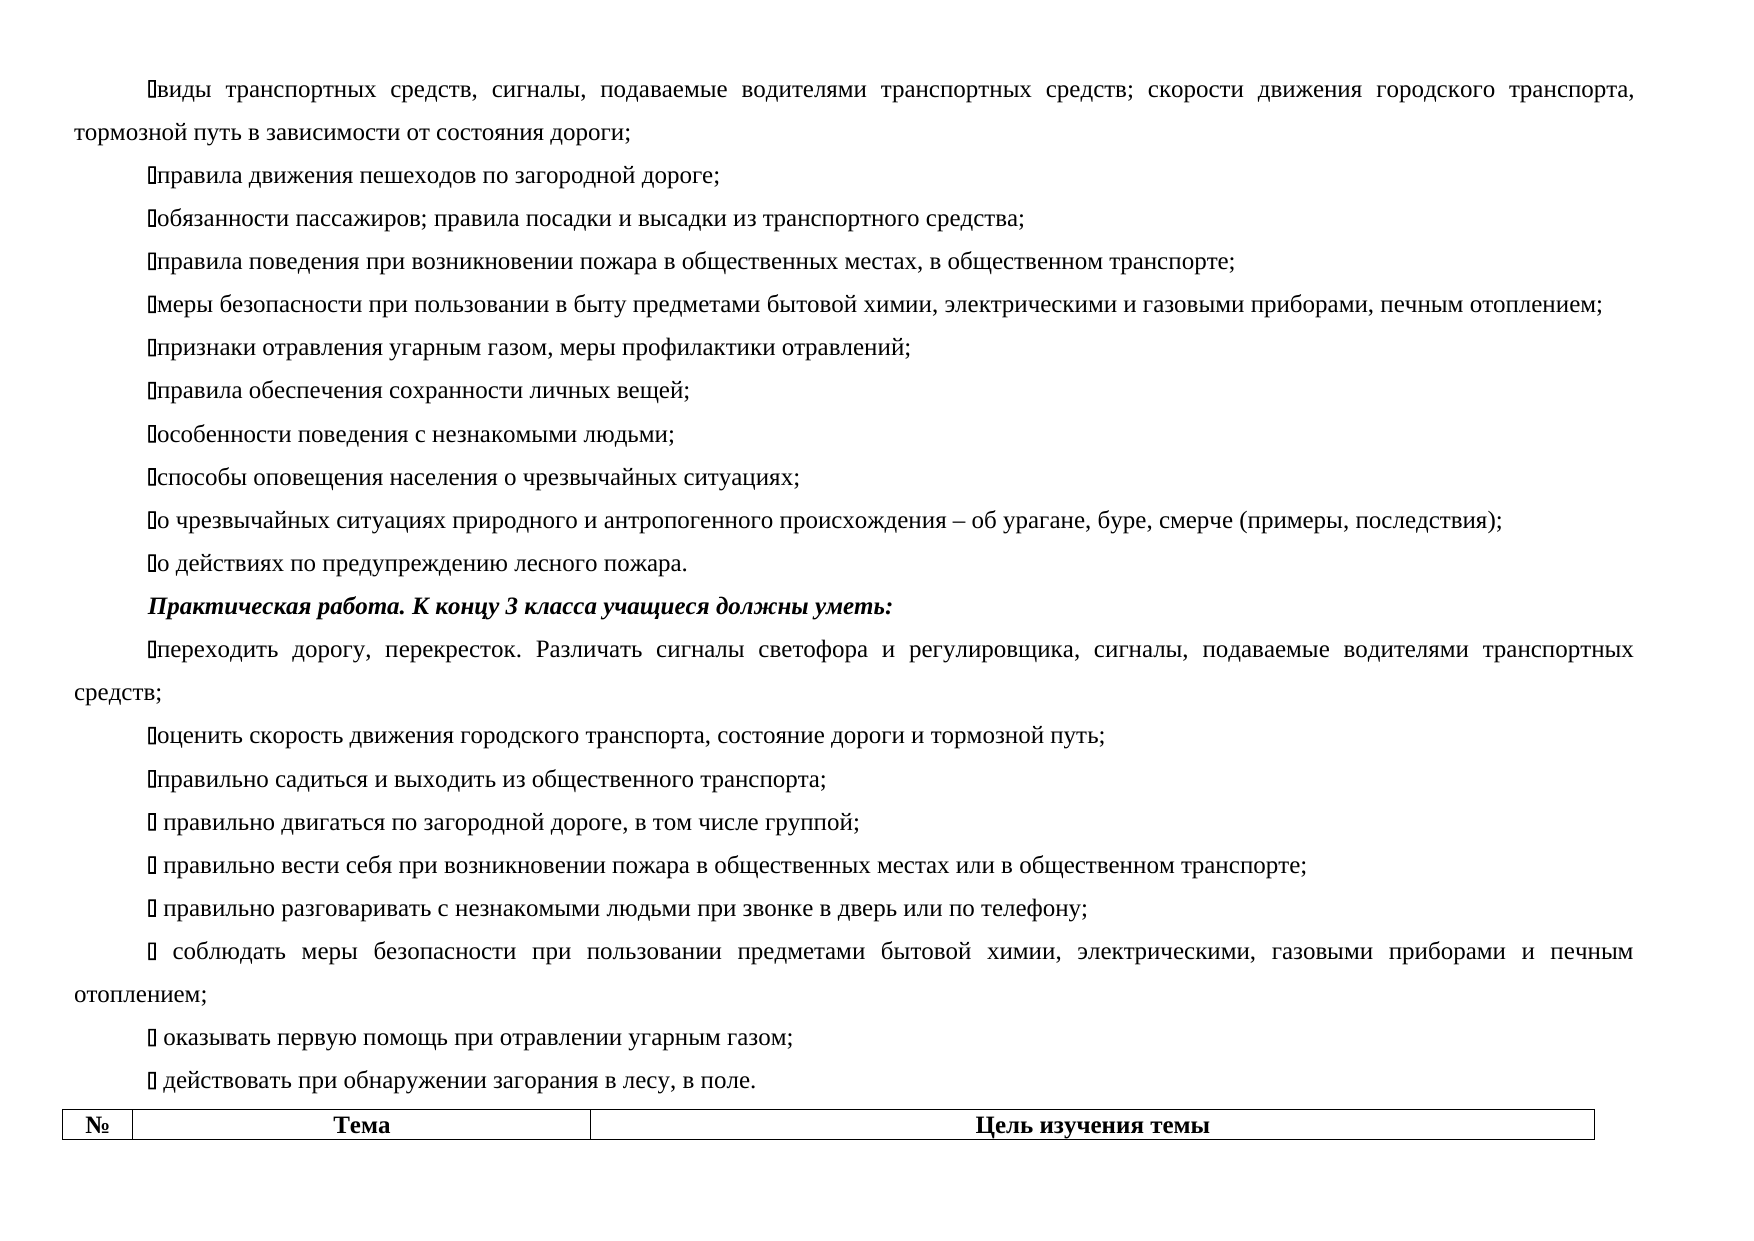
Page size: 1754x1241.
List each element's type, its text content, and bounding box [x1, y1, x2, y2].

text соблюдать меры безопасности при пользовании предметами бытовой химии, электрическими, газовыми приборами и печным отоплением; [74, 936, 1636, 1008]
text о чрезвычайных ситуациях природного и антропогенного происхождения – об урагане, буре, смерче (примеры, последствия); [74, 505, 1636, 534]
text правильно вести себя при возникновении пожара в общественных местах или в общественном транспорте; [74, 850, 1636, 879]
text меры безопасности при пользовании в быту предметами бытовой химии, электрическими и газовыми приборами, печным отоплением; [74, 289, 1636, 318]
text способы оповещения населения о чрезвычайных ситуациях; [74, 462, 1636, 491]
table_header Цель изучения темы [591, 1110, 1594, 1138]
text действовать при обнаружении загорания в лесу, в поле. [74, 1066, 1636, 1094]
text обязанности пассажиров; правила посадки и высадки из транспортного средства; [74, 203, 1636, 232]
text правильно садиться и выходить из общественного транспорта; [74, 764, 1636, 792]
text правила поведения при возникновении пожара в общественных местах, в общественном транспорте; [74, 246, 1636, 275]
text Практическая работа. К концу 3 класса учащиеся должны уметь: [74, 591, 1636, 620]
text признаки отравления угарным газом, меры профилактики отравлений; [74, 332, 1636, 361]
text правила движения пешеходов по загородной дороге; [74, 160, 1636, 189]
text правильно двигаться по загородной дороге, в том числе группой; [74, 807, 1636, 836]
text о действиях по предупреждению лесного пожара. [74, 548, 1636, 577]
table_header Тема [133, 1110, 590, 1138]
text правильно разговаривать с незнакомыми людьми при звонке в дверь или по телефону; [74, 893, 1636, 922]
table_header № п\п [63, 1110, 132, 1138]
text виды транспортных средств, сигналы, подаваемые водителями транспортных средств; скорости движения городского транспорта, тормозной путь в зависимости от состояния дороги; [74, 74, 1636, 146]
text особенности поведения с незнакомыми людьми; [74, 419, 1636, 447]
text оценить скорость движения городского транспорта, состояние дороги и тормозной путь; [74, 721, 1636, 749]
text правила обеспечения сохранности личных вещей; [74, 376, 1636, 404]
text переходить дорогу, перекресток. Различать сигналы светофора и регулировщика, сигналы, подаваемые водителями транспортных средств; [74, 634, 1636, 706]
text оказывать первую помощь при отравлении угарным газом; [74, 1022, 1636, 1051]
